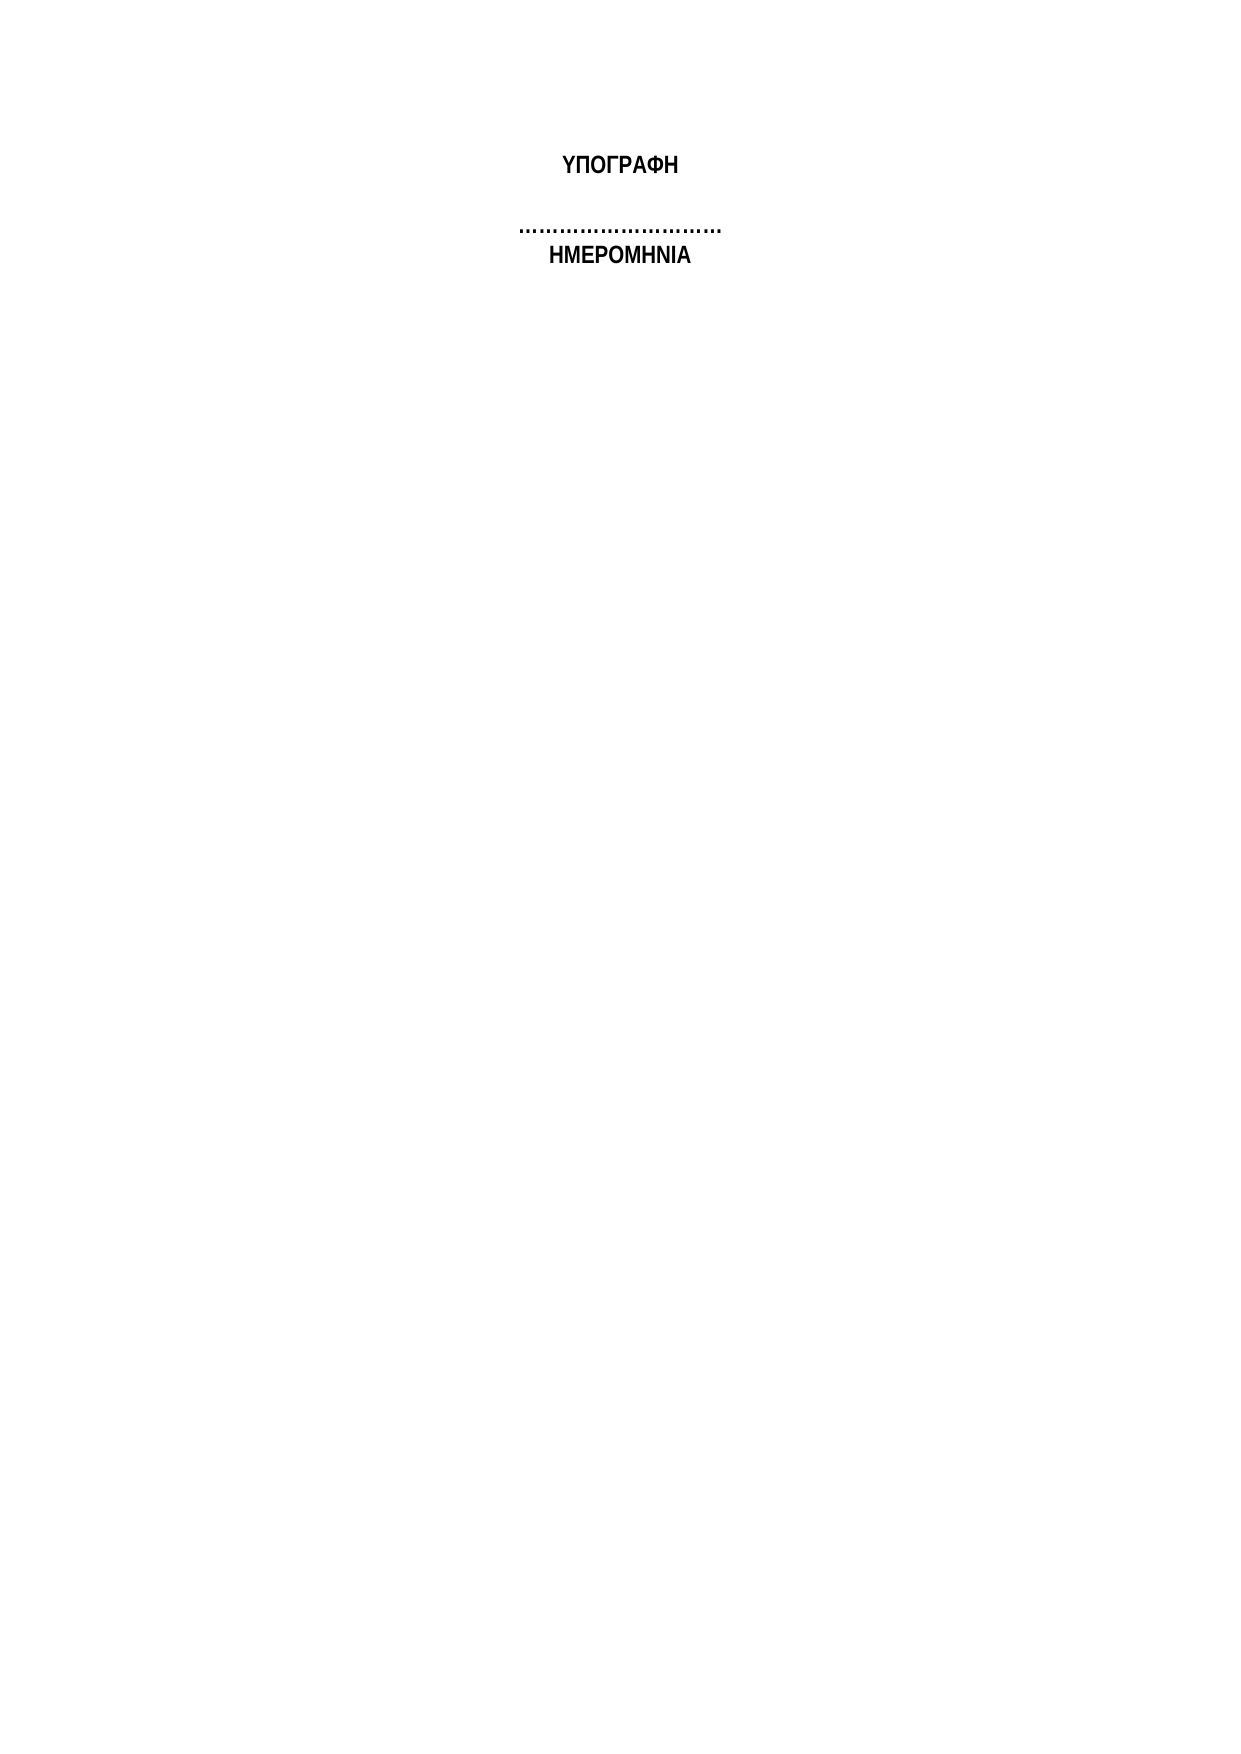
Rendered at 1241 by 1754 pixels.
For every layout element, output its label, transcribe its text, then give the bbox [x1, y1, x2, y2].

text ΗΜΕΡΟΜΗΝΙΑ [187, 240, 1053, 269]
text ………………………… [187, 210, 1053, 239]
text ΥΠΟΓΡΑΦΗ [187, 150, 1053, 179]
